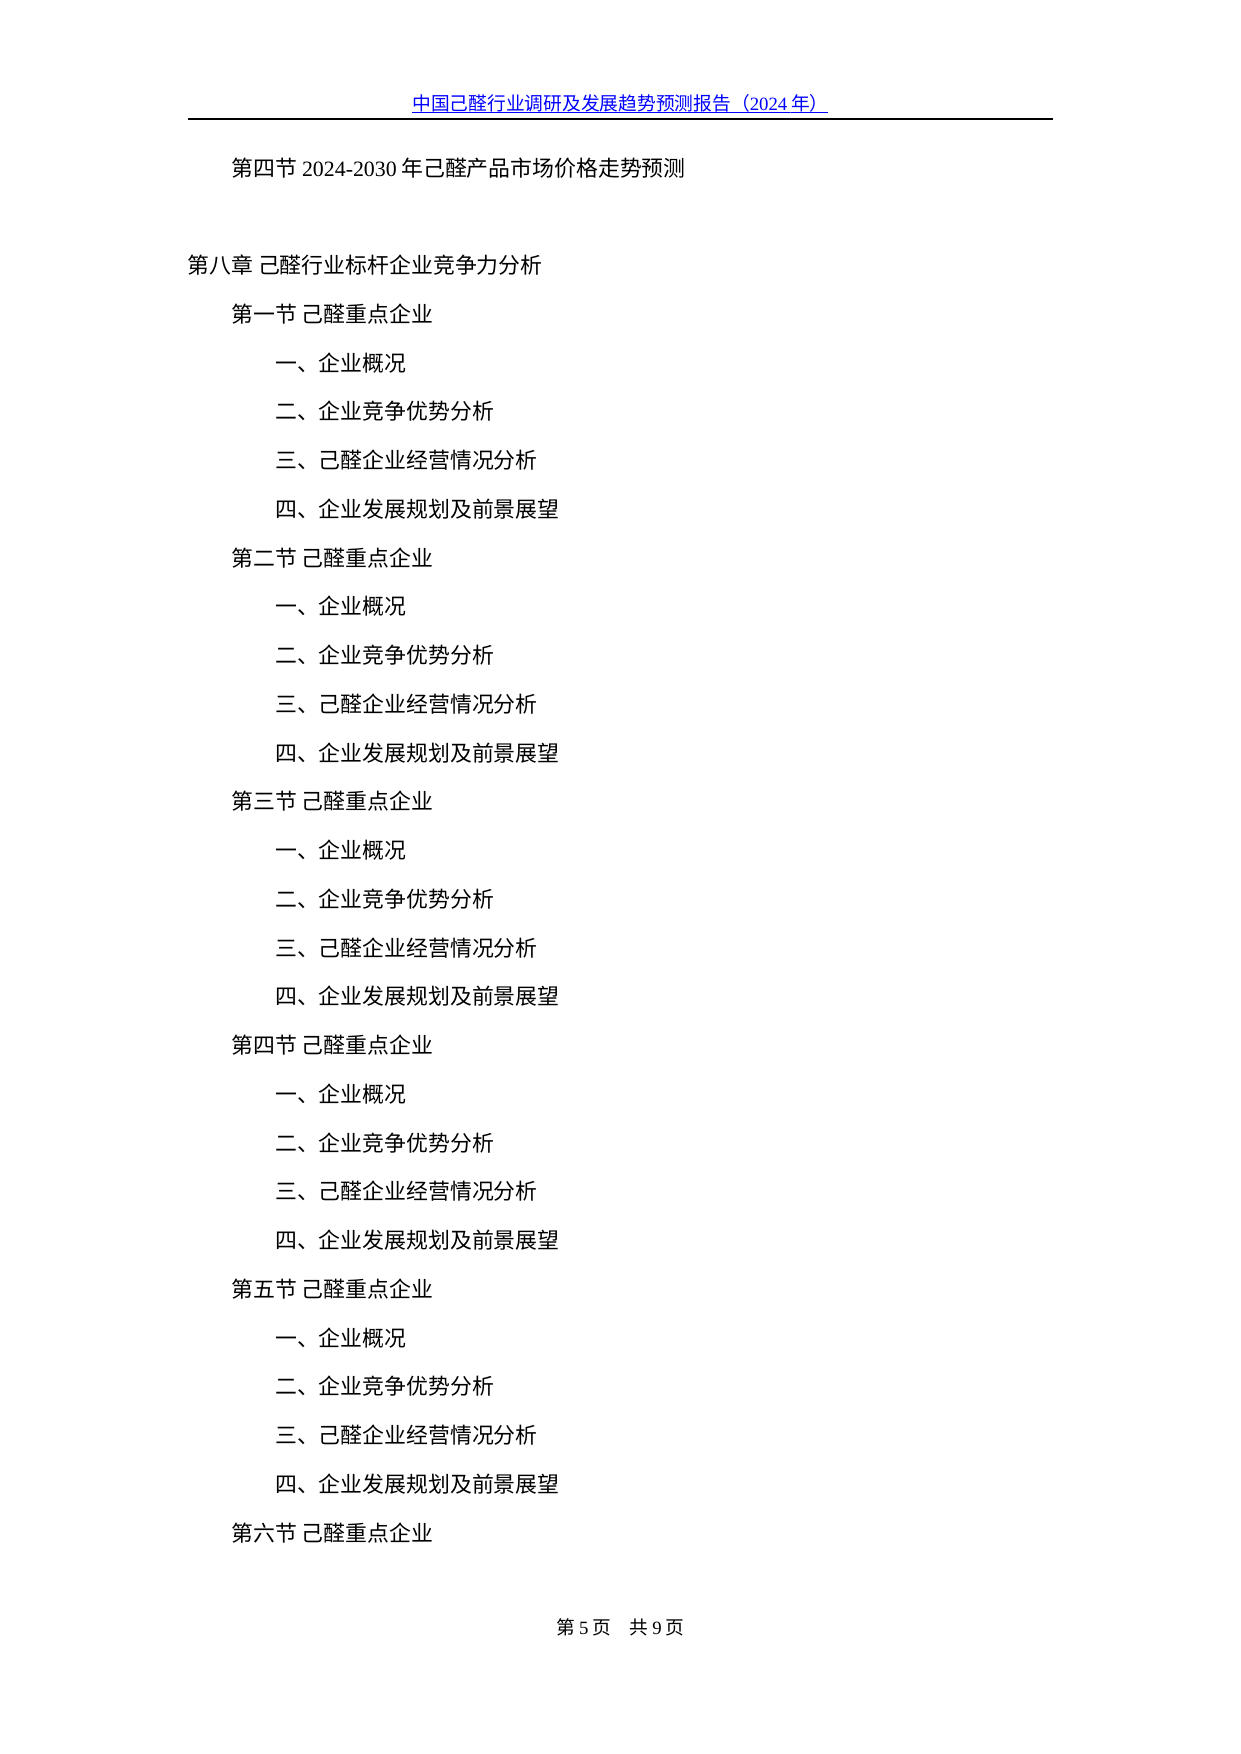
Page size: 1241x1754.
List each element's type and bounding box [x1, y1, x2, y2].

text [187, 150, 1053, 1548]
